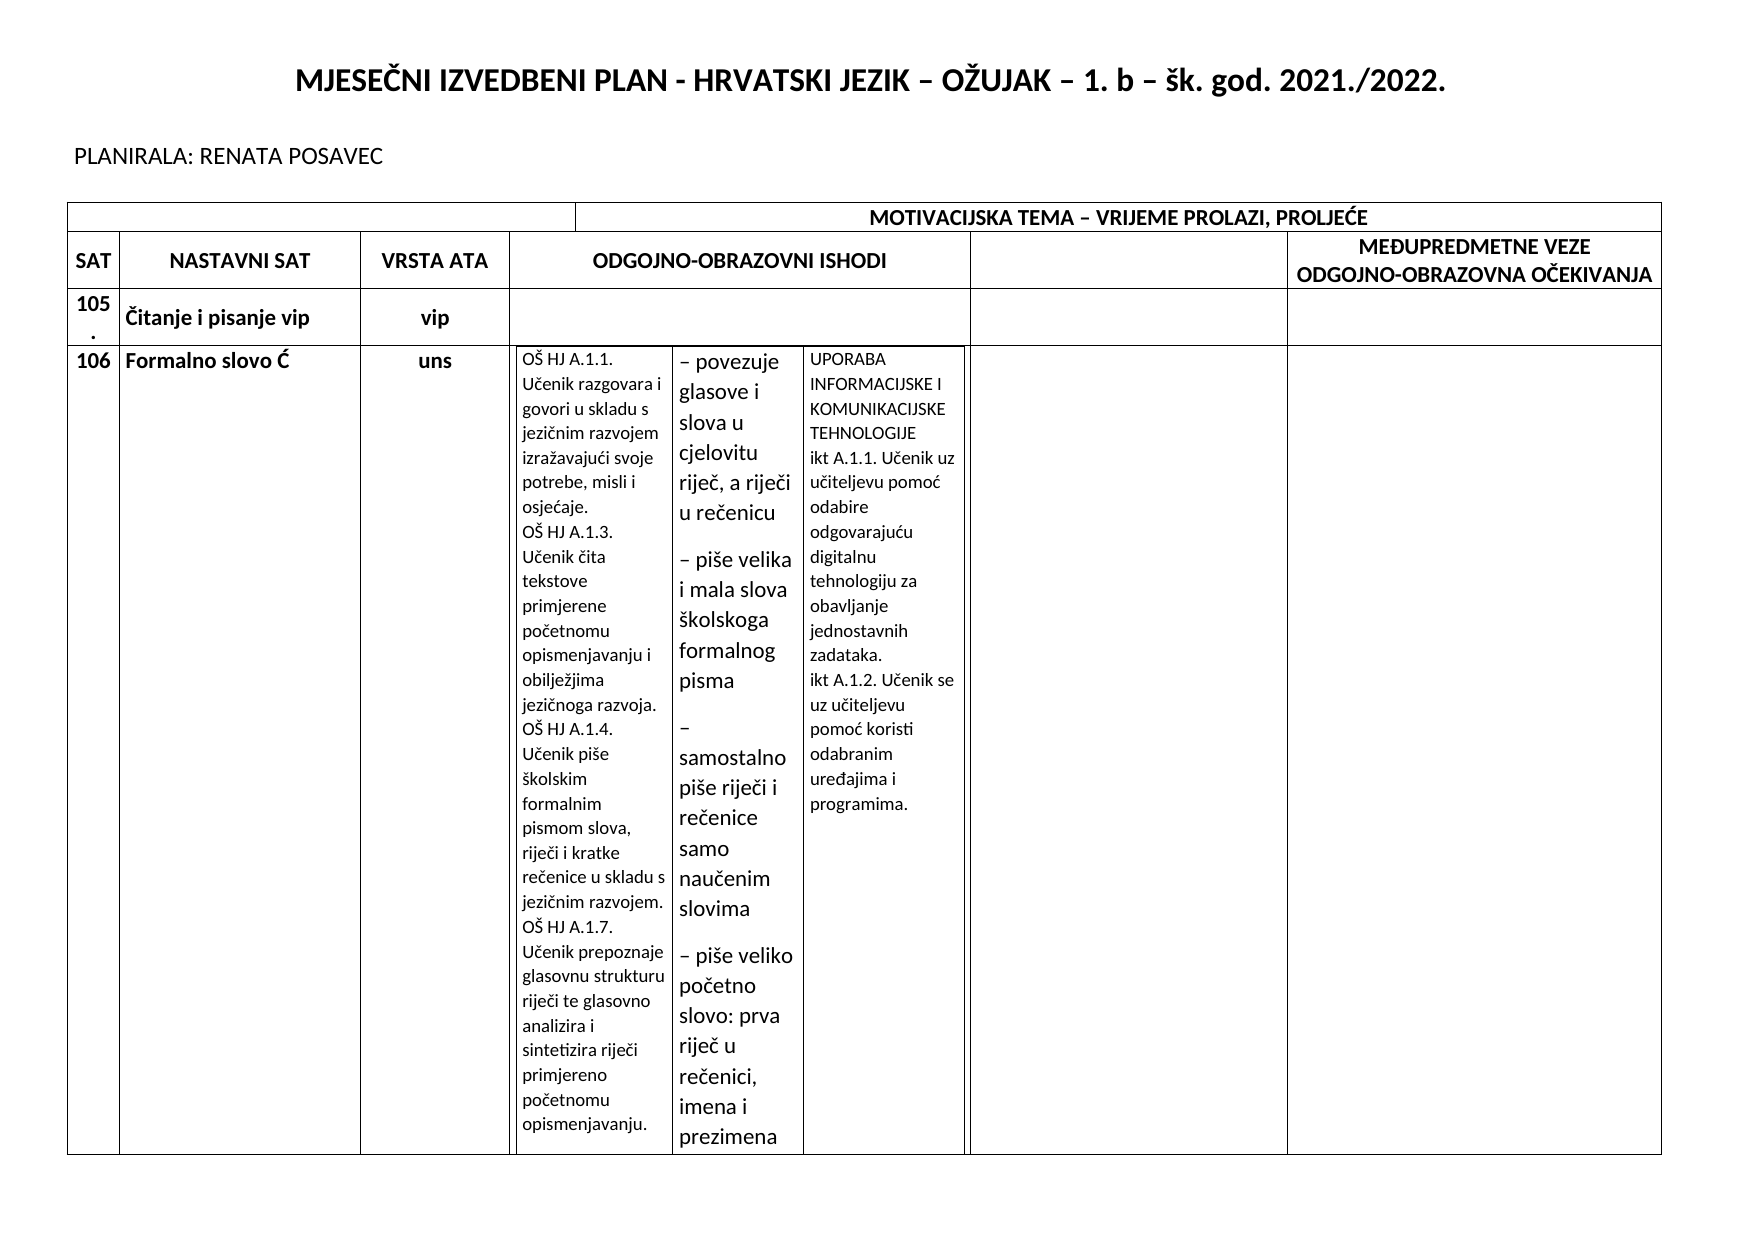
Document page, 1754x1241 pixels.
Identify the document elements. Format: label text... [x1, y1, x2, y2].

table_cell [673, 347, 803, 1154]
text PLANIRALA: RENATA POSAVEC [74, 141, 1668, 171]
table_cell [971, 346, 1287, 1154]
table_cell ODGOJNO-OBRAZOVNI ISHODI [510, 232, 970, 288]
table_cell Čitanje i pisanje vip [120, 289, 360, 345]
table_cell uns [361, 346, 509, 1154]
table_cell [510, 346, 516, 1154]
table_cell VRSTA ATA [361, 232, 509, 288]
table_cell [971, 232, 1287, 288]
table_cell [965, 346, 970, 1154]
table_cell NASTAVNI SAT [120, 232, 360, 288]
text MJESEČNI IZVEDBENI PLAN - HRVATSKI JEZIK – OŽUJAK – 1. b – šk. god. 2021./2022. [74, 59, 1668, 100]
table_cell 106 [68, 346, 119, 1154]
table_cell [1288, 346, 1661, 1154]
table_cell [510, 289, 970, 345]
table_cell Formalno slovo Ć [120, 346, 360, 1154]
table_header MOTIVACIJSKA TEMA – VRIJEME PROLAZI, PROLJEĆE [576, 203, 1661, 231]
table_cell [1288, 289, 1661, 345]
table_cell SAT [68, 232, 119, 288]
table_cell vip [361, 289, 509, 345]
table_cell [804, 347, 964, 1154]
table_cell [517, 347, 672, 1154]
table_header [68, 203, 575, 231]
table_cell [971, 289, 1287, 345]
table_cell 105. [68, 289, 119, 345]
table_cell MEĐUPREDMETNE VEZE ODGOJNO-OBRAZOVNA OČEKIVANJA [1288, 232, 1661, 288]
